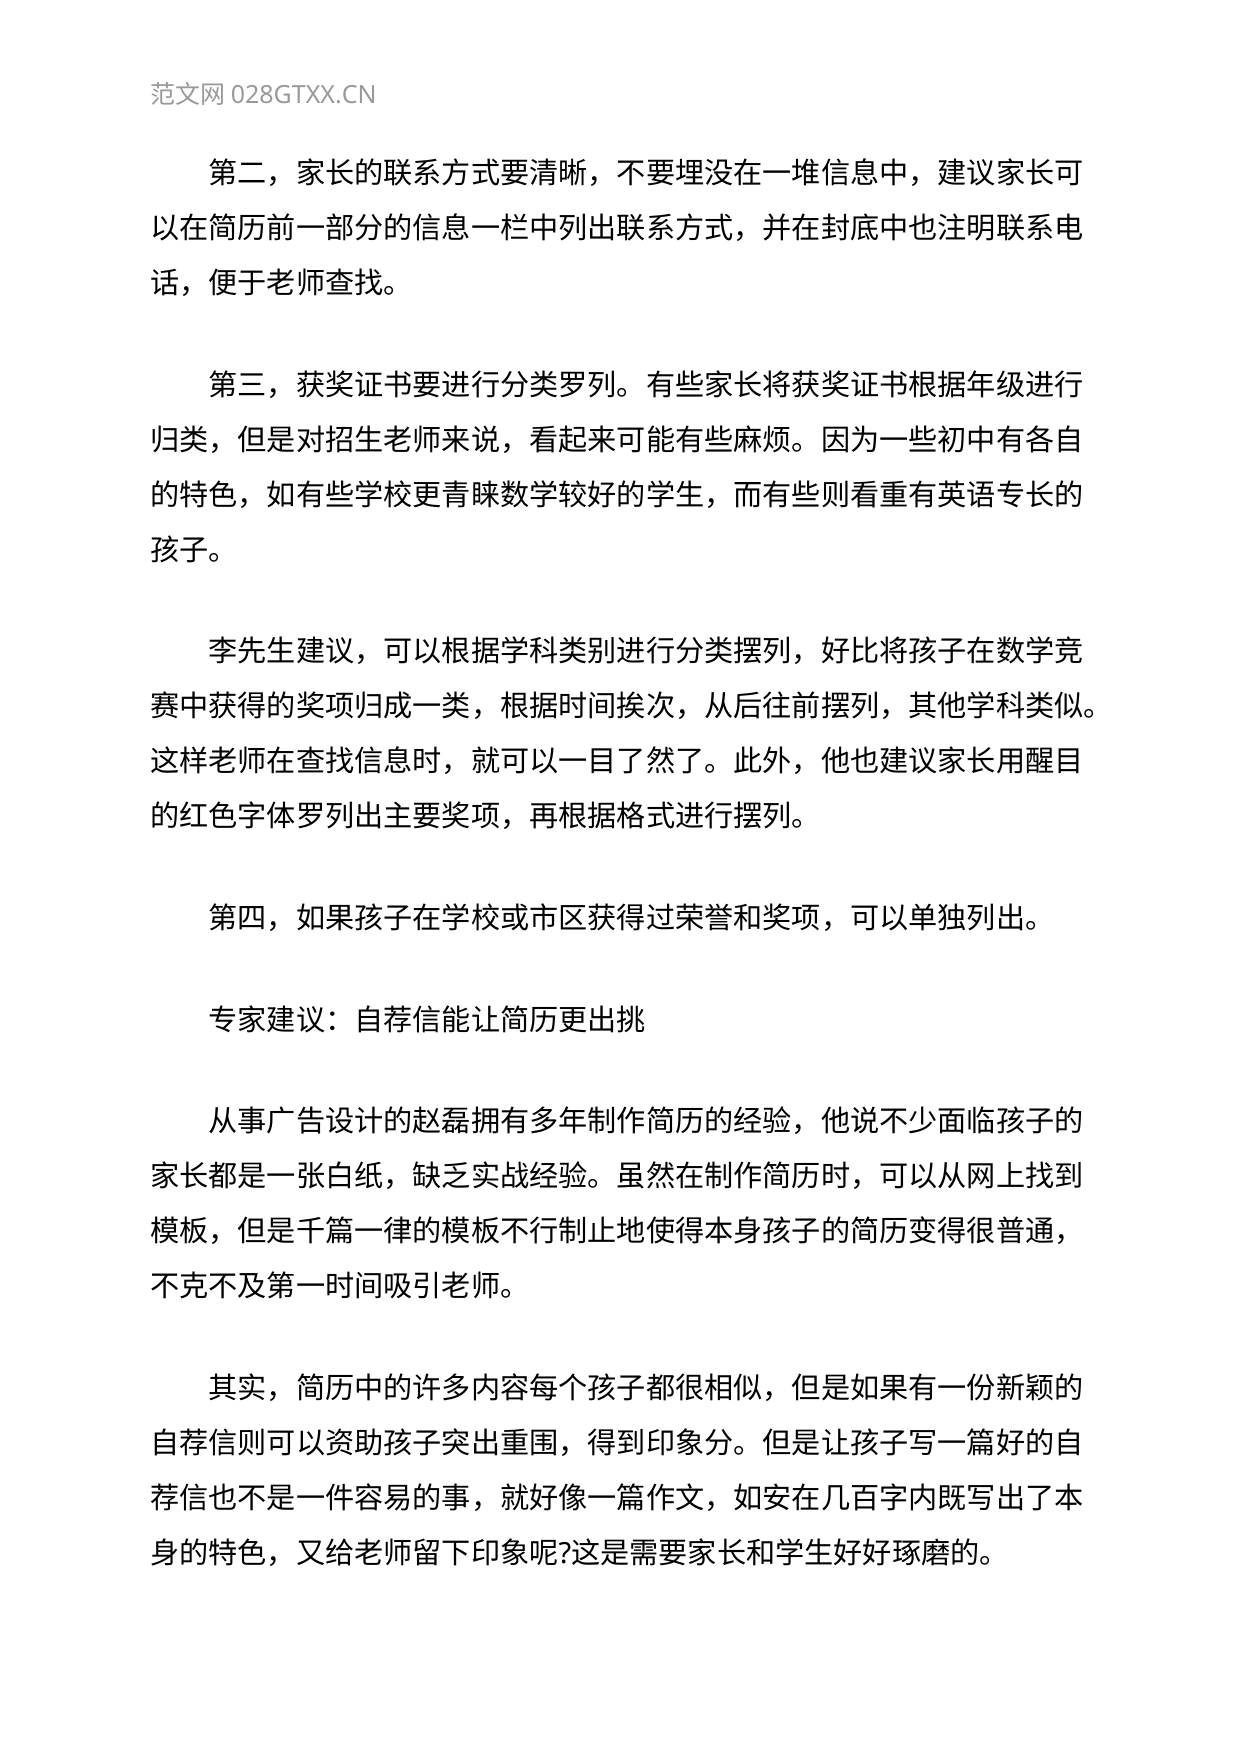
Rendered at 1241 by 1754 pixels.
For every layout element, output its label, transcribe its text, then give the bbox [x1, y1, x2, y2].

text 专家建议：自荐信能让简历更出挑 [150, 996, 1090, 1038]
text 李先生建议，可以根据学科类别进行分类摆列，好比将孩子在数学竞赛中获得的奖项归成一类，根据时间挨次，从后往前摆列，其他学科类似。这样老师在查找信息时，就可以一目了然了。此外，他也建议家长用醒目的红色字体罗列出主要奖项，再根据格式进行摆列。 [150, 628, 1090, 835]
text 从事广告设计的赵磊拥有多年制作简历的经验，他说不少面临孩子的家长都是一张白纸，缺乏实战经验。虽然在制作简历时，可以从网上找到模板，但是千篇一律的模板不行制止地使得本身孩子的简历变得很普通，不克不及第一时间吸引老师。 [150, 1098, 1090, 1305]
text 第四，如果孩子在学校或市区获得过荣誉和奖项，可以单独列出。 [150, 894, 1090, 937]
text 第三，获奖证书要进行分类罗列。有些家长将获奖证书根据年级进行归类，但是对招生老师来说，看起来可能有些麻烦。因为一些初中有各自的特色，如有些学校更青睐数学较好的学生，而有些则看重有英语专长的孩子。 [150, 362, 1090, 568]
text 其实，简历中的许多内容每个孩子都很相似，但是如果有一份新颖的自荐信则可以资助孩子突出重围，得到印象分。但是让孩子写一篇好的自荐信也不是一件容易的事，就好像一篇作文，如安在几百字内既写出了本身的特色，又给老师留下印象呢?这是需要家长和学生好好琢磨的。 [150, 1364, 1090, 1572]
text 第二，家长的联系方式要清晰，不要埋没在一堆信息中，建议家长可以在简历前一部分的信息一栏中列出联系方式，并在封底中也注明联系电话，便于老师查找。 [150, 150, 1090, 302]
